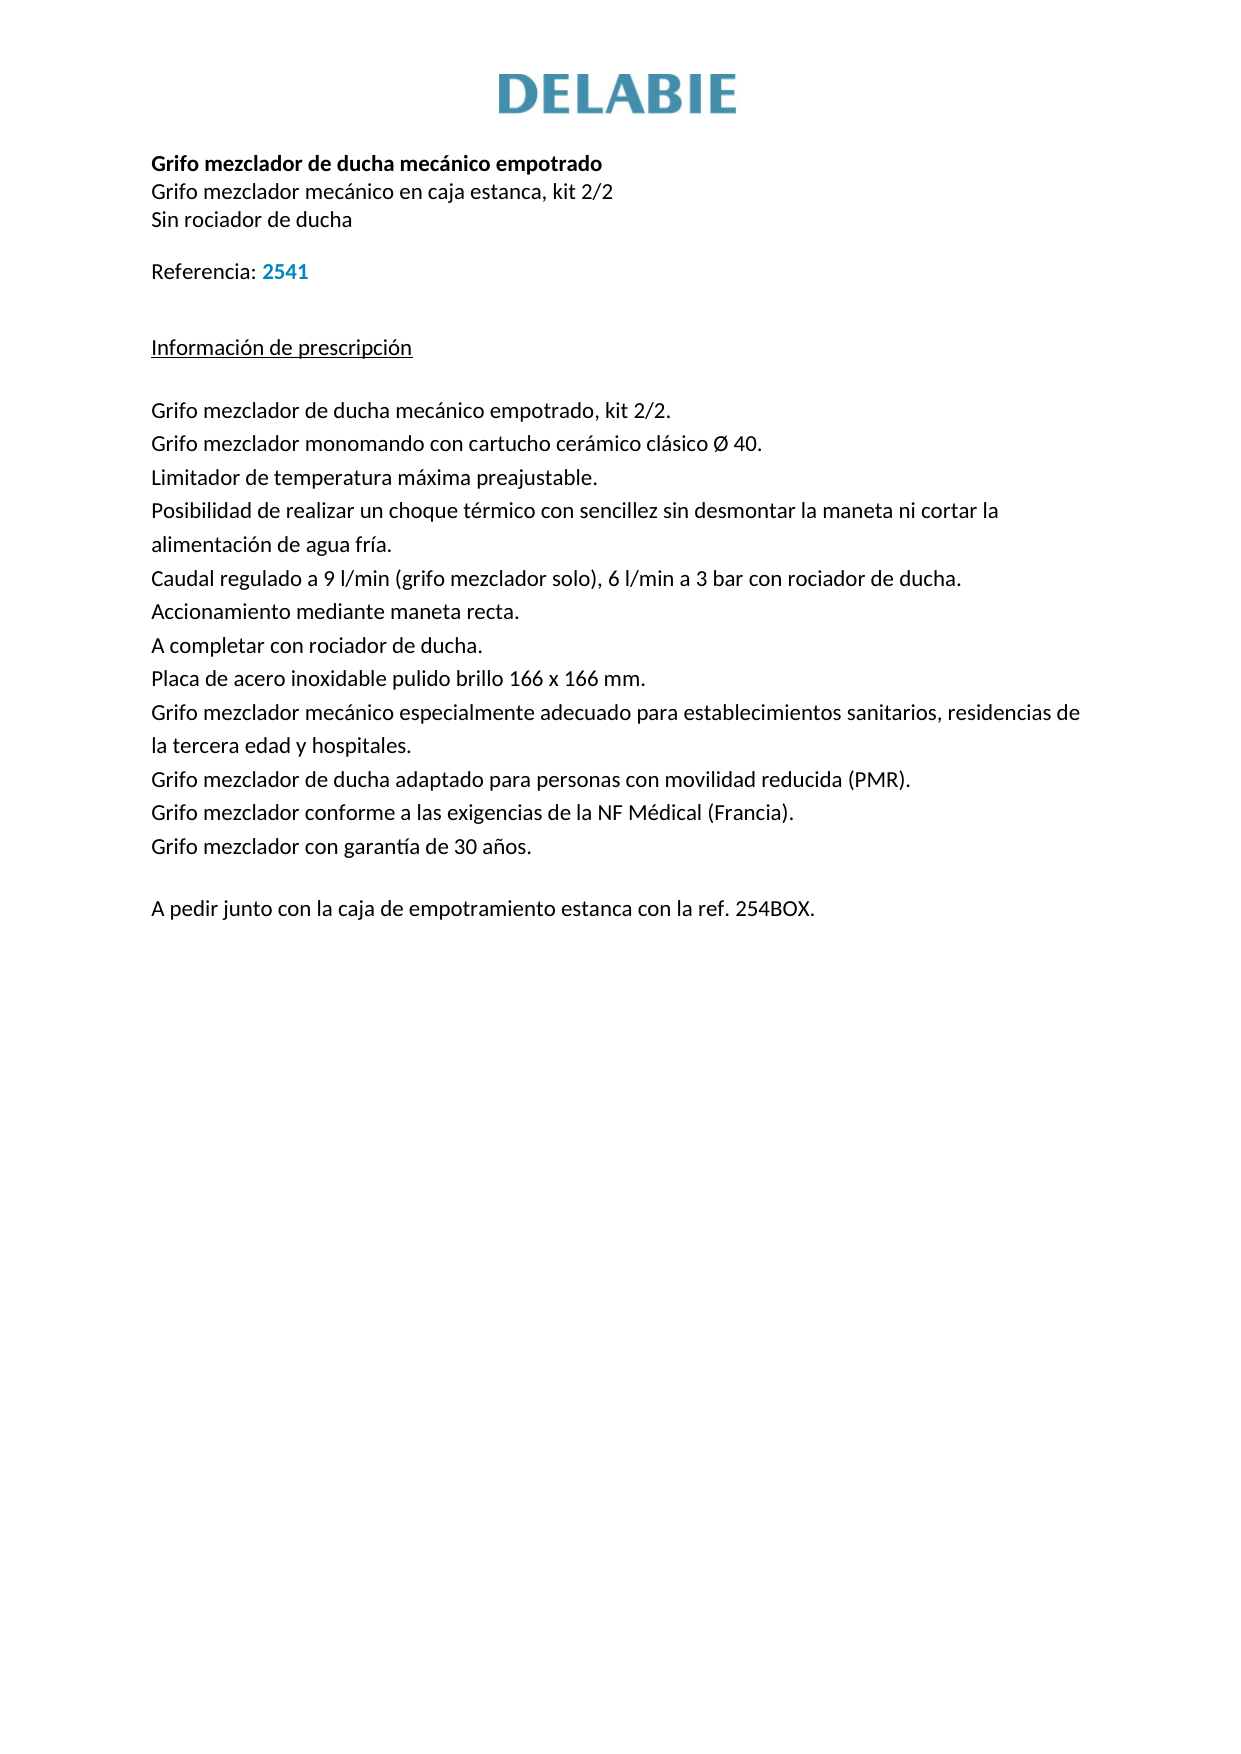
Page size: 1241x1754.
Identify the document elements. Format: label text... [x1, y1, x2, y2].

text Accionamiento mediante maneta recta. [151, 597, 1084, 625]
text Referencia: 2541 [151, 257, 1084, 285]
text A pedir junto con la caja de empotramiento estanca con la ref. 254BOX. [151, 894, 1084, 922]
text Placa de acero inoxidable pulido brillo 166 x 166 mm. [151, 664, 1084, 692]
text Grifo mezclador de ducha mecánico empotrado [151, 149, 1084, 177]
text Limitador de temperatura máxima preajustable. [151, 463, 1084, 491]
text Grifo mezclador mecánico especialmente adecuado para establecimientos sanitarios, residencias de la tercera edad y hospitales. [151, 698, 1084, 759]
text Sin rociador de ducha [151, 205, 1084, 233]
text Caudal regulado a 9 l/min (grifo mezclador solo), 6 l/min a 3 bar con rociador de ducha. [151, 564, 1084, 592]
text Grifo mezclador mecánico en caja estanca, kit 2/2 [151, 177, 1084, 205]
text Posibilidad de realizar un choque térmico con sencillez sin desmontar la maneta ni cortar la alimentación de agua fría. [151, 497, 1084, 558]
text Grifo mezclador conforme a las exigencias de la NF Médical (Francia). [151, 798, 1084, 827]
text Grifo mezclador de ducha adaptado para personas con movilidad reducida (PMR). [151, 765, 1084, 793]
picture [497, 74, 738, 114]
text A completar con rociador de ducha. [151, 631, 1084, 659]
text Información de prescripción [151, 333, 1084, 361]
text Grifo mezclador de ducha mecánico empotrado, kit 2/2. [151, 396, 1084, 424]
text Grifo mezclador con garantía de 30 años. [151, 832, 1084, 860]
text Grifo mezclador monomando con cartucho cerámico clásico Ø 40. [151, 429, 1084, 458]
